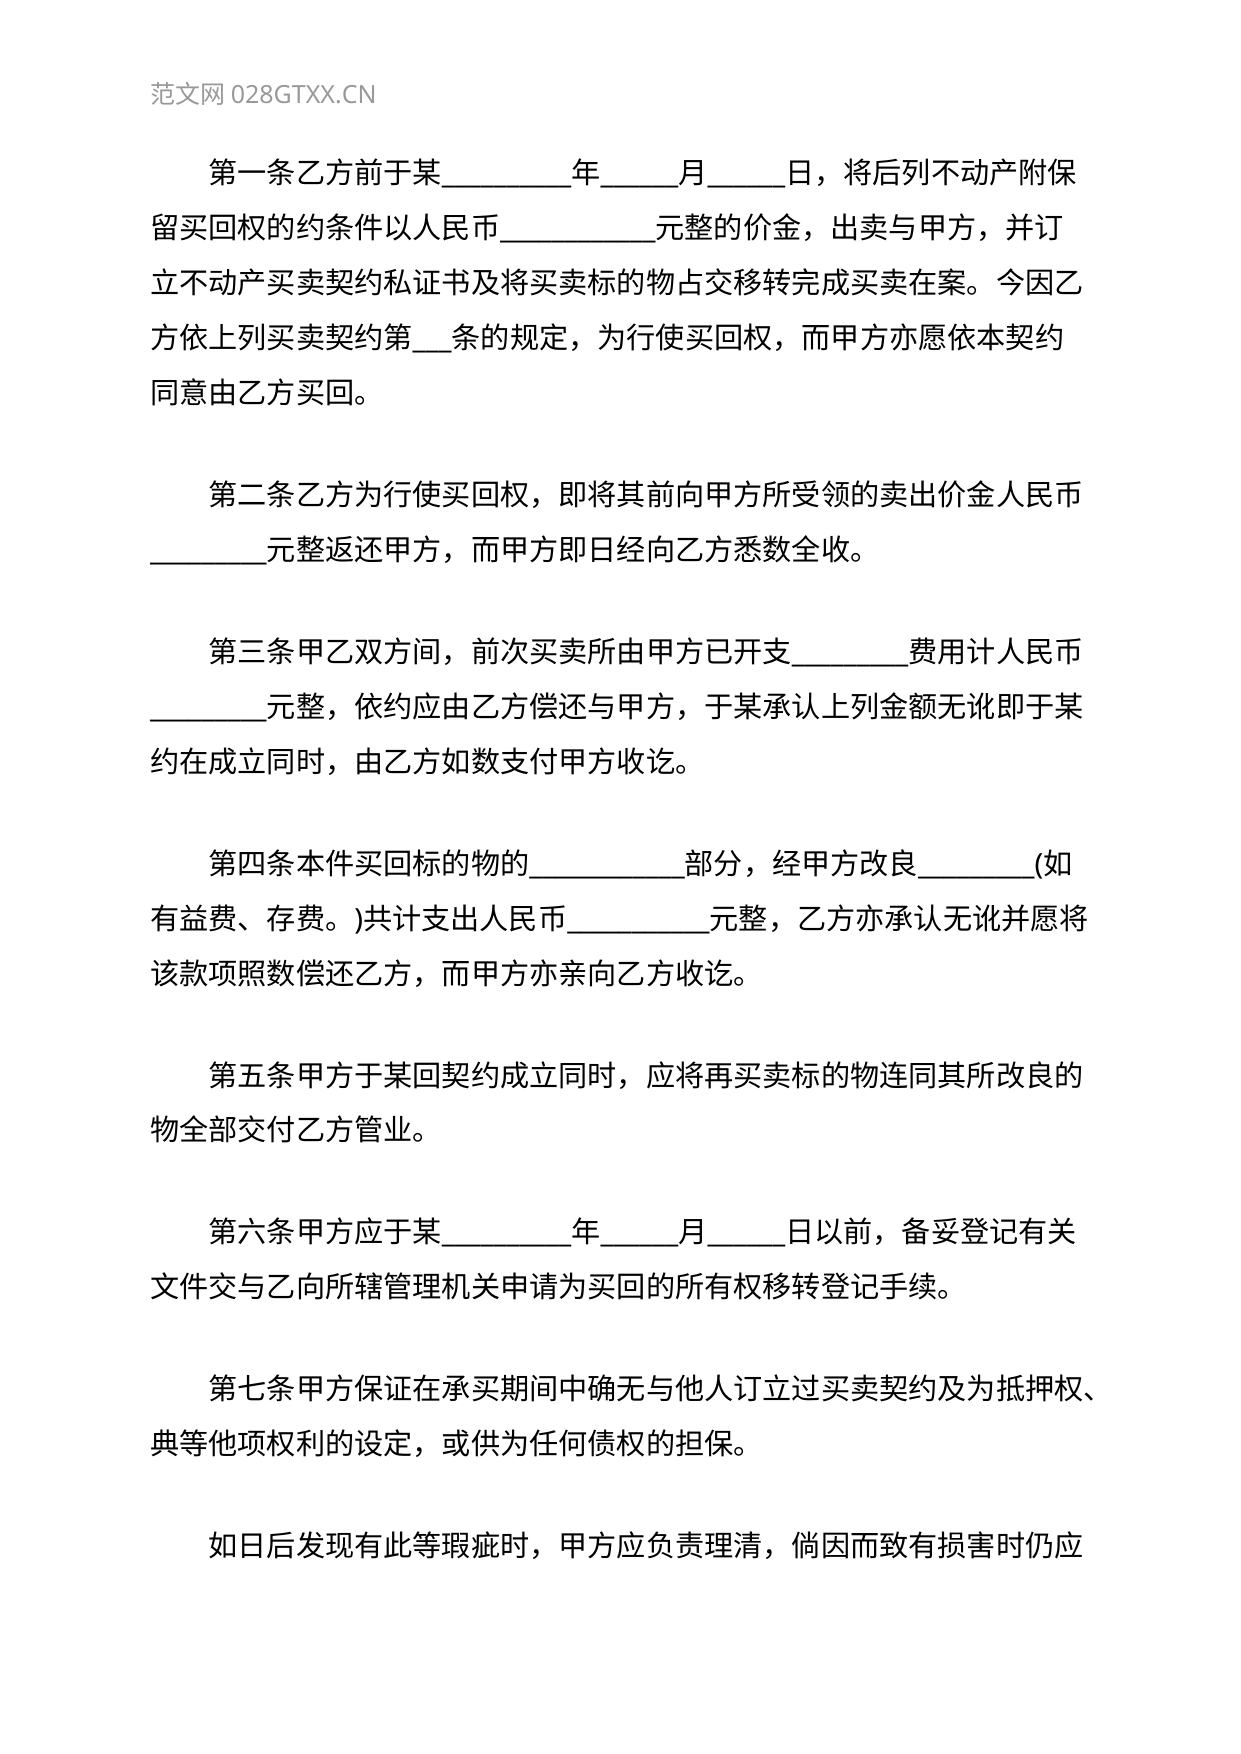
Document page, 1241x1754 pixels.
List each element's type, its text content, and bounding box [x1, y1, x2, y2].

text 第五条甲方于某回契约成立同时，应将再买卖标的物连同其所改良的物全部交付乙方管业。 [150, 1052, 1090, 1149]
text 第二条乙方为行使买回权，即将其前向甲方所受领的卖出价金人民币_________元整返还甲方，而甲方即日经向乙方悉数全收。 [150, 472, 1090, 569]
text 第一条乙方前于某__________年______月______日，将后列不动产附保留买回权的约条件以人民币____________元整的价金，出卖与甲方，并订立不动产买卖契约私证书及将买卖标的物占交移转完成买卖在案。今因乙方依上列买卖契约第___条的规定，为行使买回权，而甲方亦愿依本契约同意由乙方买回。 [150, 150, 1090, 412]
text 第四条本件买回标的物的____________部分，经甲方改良_________(如有益费、存费。)共计支出人民币___________元整，乙方亦承认无讹并愿将该款项照数偿还乙方，而甲方亦亲向乙方收讫。 [150, 840, 1090, 993]
text 第七条甲方保证在承买期间中确无与他人订立过买卖契约及为抵押权、典等他项权利的设定，或供为任何债权的担保。 [150, 1366, 1090, 1463]
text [150, 1522, 1090, 1564]
text 第六条甲方应于某__________年______月______日以前，备妥登记有关文件交与乙向所辖管理机关申请为买回的所有权移转登记手续。 [150, 1209, 1090, 1306]
text 第三条甲乙双方间，前次买卖所由甲方已开支_________费用计人民币_________元整，依约应由乙方偿还与甲方，于某承认上列金额无讹即于某约在成立同时，由乙方如数支付甲方收讫。 [150, 628, 1090, 781]
